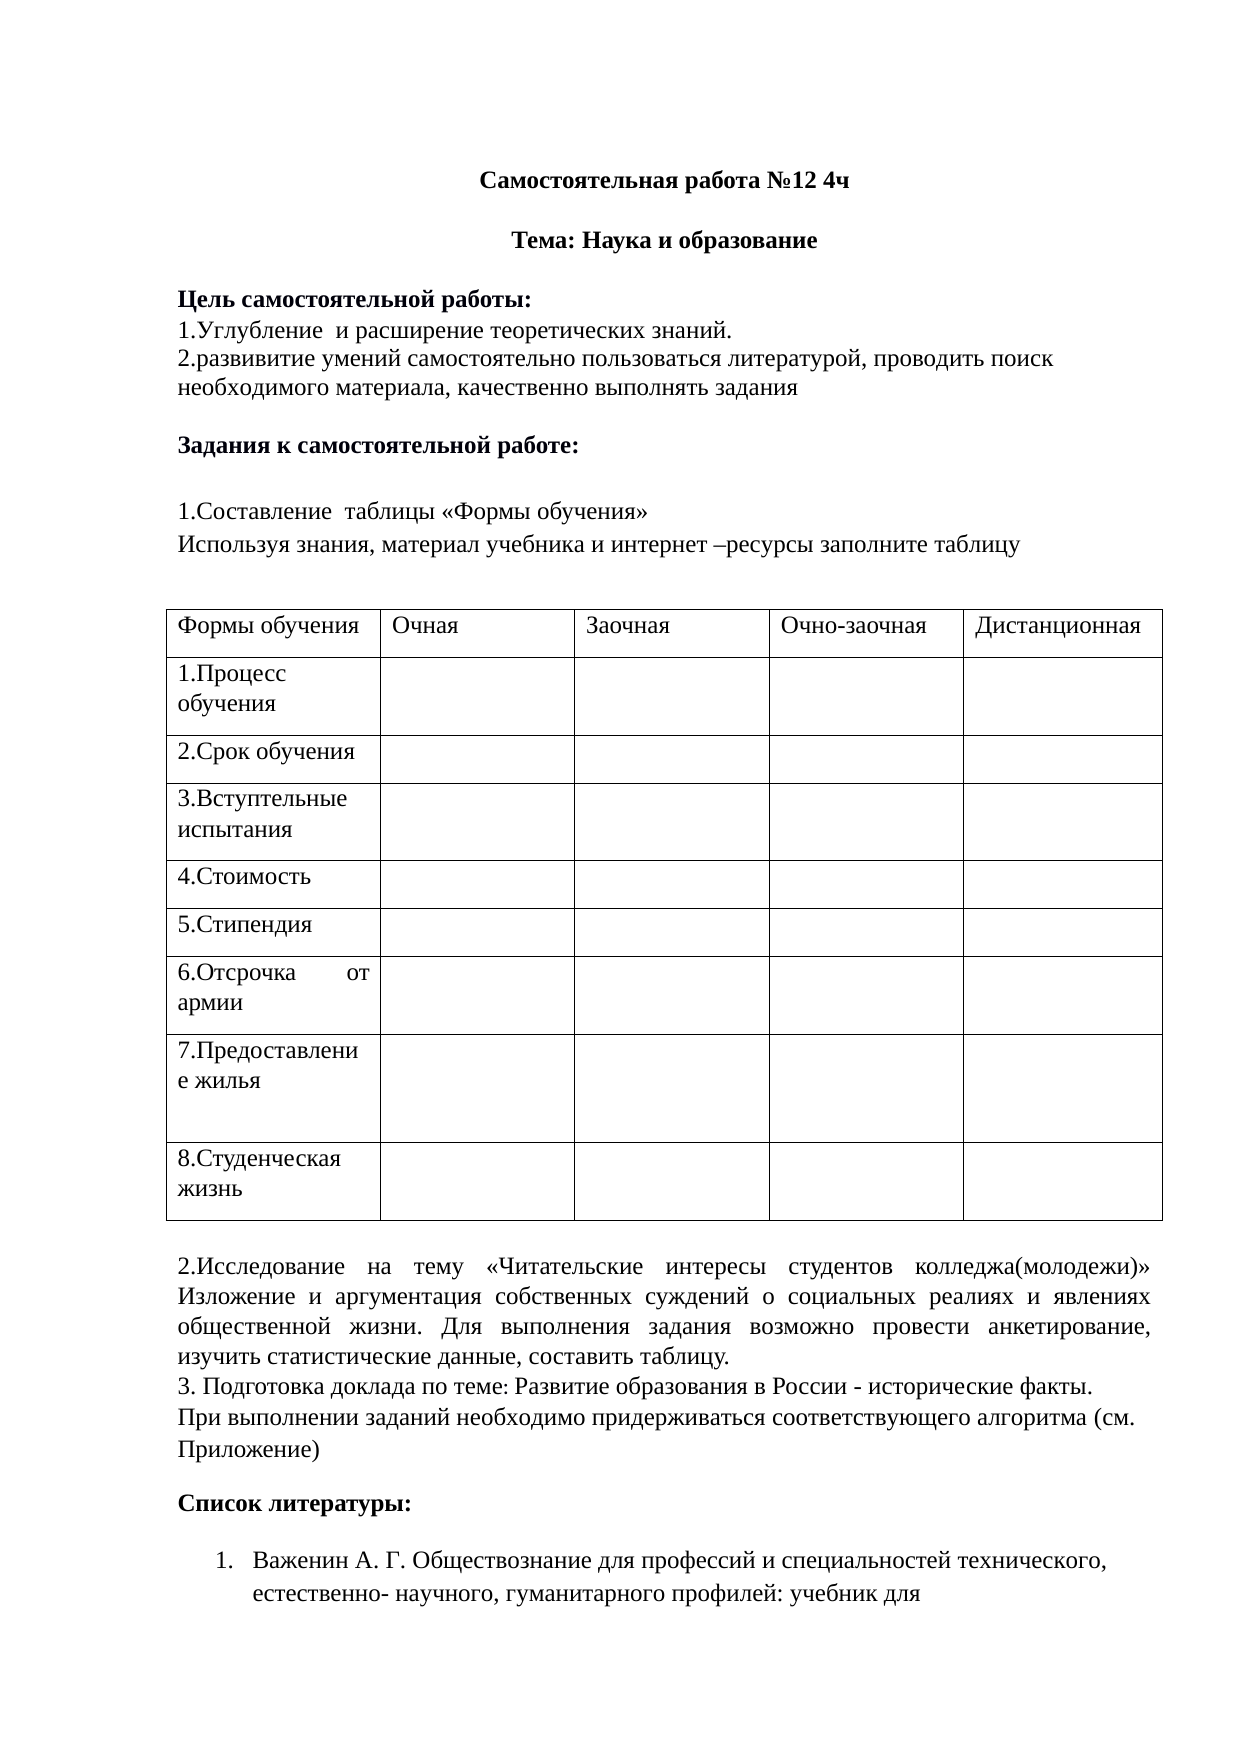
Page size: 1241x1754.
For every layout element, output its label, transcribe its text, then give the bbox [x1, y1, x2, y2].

text Самостоятельная работа №12 4ч [177, 165, 1152, 194]
table_cell [770, 658, 963, 735]
table_cell [575, 736, 769, 782]
table_cell [575, 909, 769, 956]
table_cell [964, 1143, 1162, 1219]
table_cell [381, 957, 574, 1034]
text При выполнении заданий необходимо придерживаться соответствующего алгоритма (см. Приложение) [177, 1402, 1152, 1463]
table_cell [381, 861, 574, 908]
table_header Дистанционная [964, 610, 1162, 657]
table_header Очно-заочная [770, 610, 963, 657]
table_cell [964, 861, 1162, 908]
table_cell [770, 1143, 963, 1219]
text Список литературы: [177, 1488, 1152, 1517]
text Используя знания, материал учебника и интернет –ресурсы заполните таблицу [177, 529, 1152, 558]
table_cell [575, 1035, 769, 1142]
table_cell [770, 861, 963, 908]
table_cell [770, 784, 963, 860]
table_cell [575, 1143, 769, 1219]
table_cell [964, 909, 1162, 956]
table_cell [964, 736, 1162, 782]
table_cell [575, 861, 769, 908]
table_cell [964, 957, 1162, 1034]
table_header Заочная [575, 610, 769, 657]
table_cell [575, 784, 769, 860]
text 2.развивитие умений самостоятельно пользоваться литературой, проводить поиск необходимого материала, качественно выполнять задания [177, 343, 1138, 401]
table_cell [381, 1143, 574, 1219]
table_cell 3.Вступтельные испытания [167, 784, 380, 860]
table_cell [964, 784, 1162, 860]
table_cell [770, 736, 963, 782]
table_cell [381, 909, 574, 956]
table_cell [770, 1035, 963, 1142]
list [215, 1545, 1138, 1607]
table_cell 2.Срок обучения [167, 736, 380, 782]
text 1.Углубление и расширение теоретических знаний. [177, 315, 1138, 343]
table_cell [575, 957, 769, 1034]
table_cell [964, 1035, 1162, 1142]
table_cell [381, 658, 574, 735]
table_cell 5.Стипендия [167, 909, 380, 956]
table_cell 6.Отсрочка от армии [167, 957, 380, 1034]
text Тема: Наука и образование [177, 225, 1152, 254]
table_cell 7.Предоставление жилья [167, 1035, 380, 1142]
table_cell [381, 784, 574, 860]
table_header Формы обучения [167, 610, 380, 657]
text 3. Подготовка доклада по теме: Развитие образования в России - исторические факты. [177, 1371, 1152, 1400]
table_cell 4.Стоимость [167, 861, 380, 908]
table_cell [381, 1035, 574, 1142]
table_cell [964, 658, 1162, 735]
table_cell [381, 736, 574, 782]
text Цель самостоятельной работы: [177, 284, 1152, 313]
text Задания к самостоятельной работе: [177, 430, 1152, 459]
table_header Очная [381, 610, 574, 657]
table_cell 1.Процесс обучения [167, 658, 380, 735]
table_cell 8.Студенческая жизнь [167, 1143, 380, 1219]
table_cell [770, 957, 963, 1034]
table_cell [770, 909, 963, 956]
table_cell [575, 658, 769, 735]
text 2.Исследование на тему «Читательские интересы студентов колледжа(молодежи)» Изложение и аргументация собственных суждений о социальных реалиях и явлениях общественной жизни. Для выполнения задания возможно провести анкетирование, изучить статистические данные, составить таблицу. [177, 1251, 1152, 1370]
text 1.Составление таблицы «Формы обучения» [177, 496, 1152, 525]
